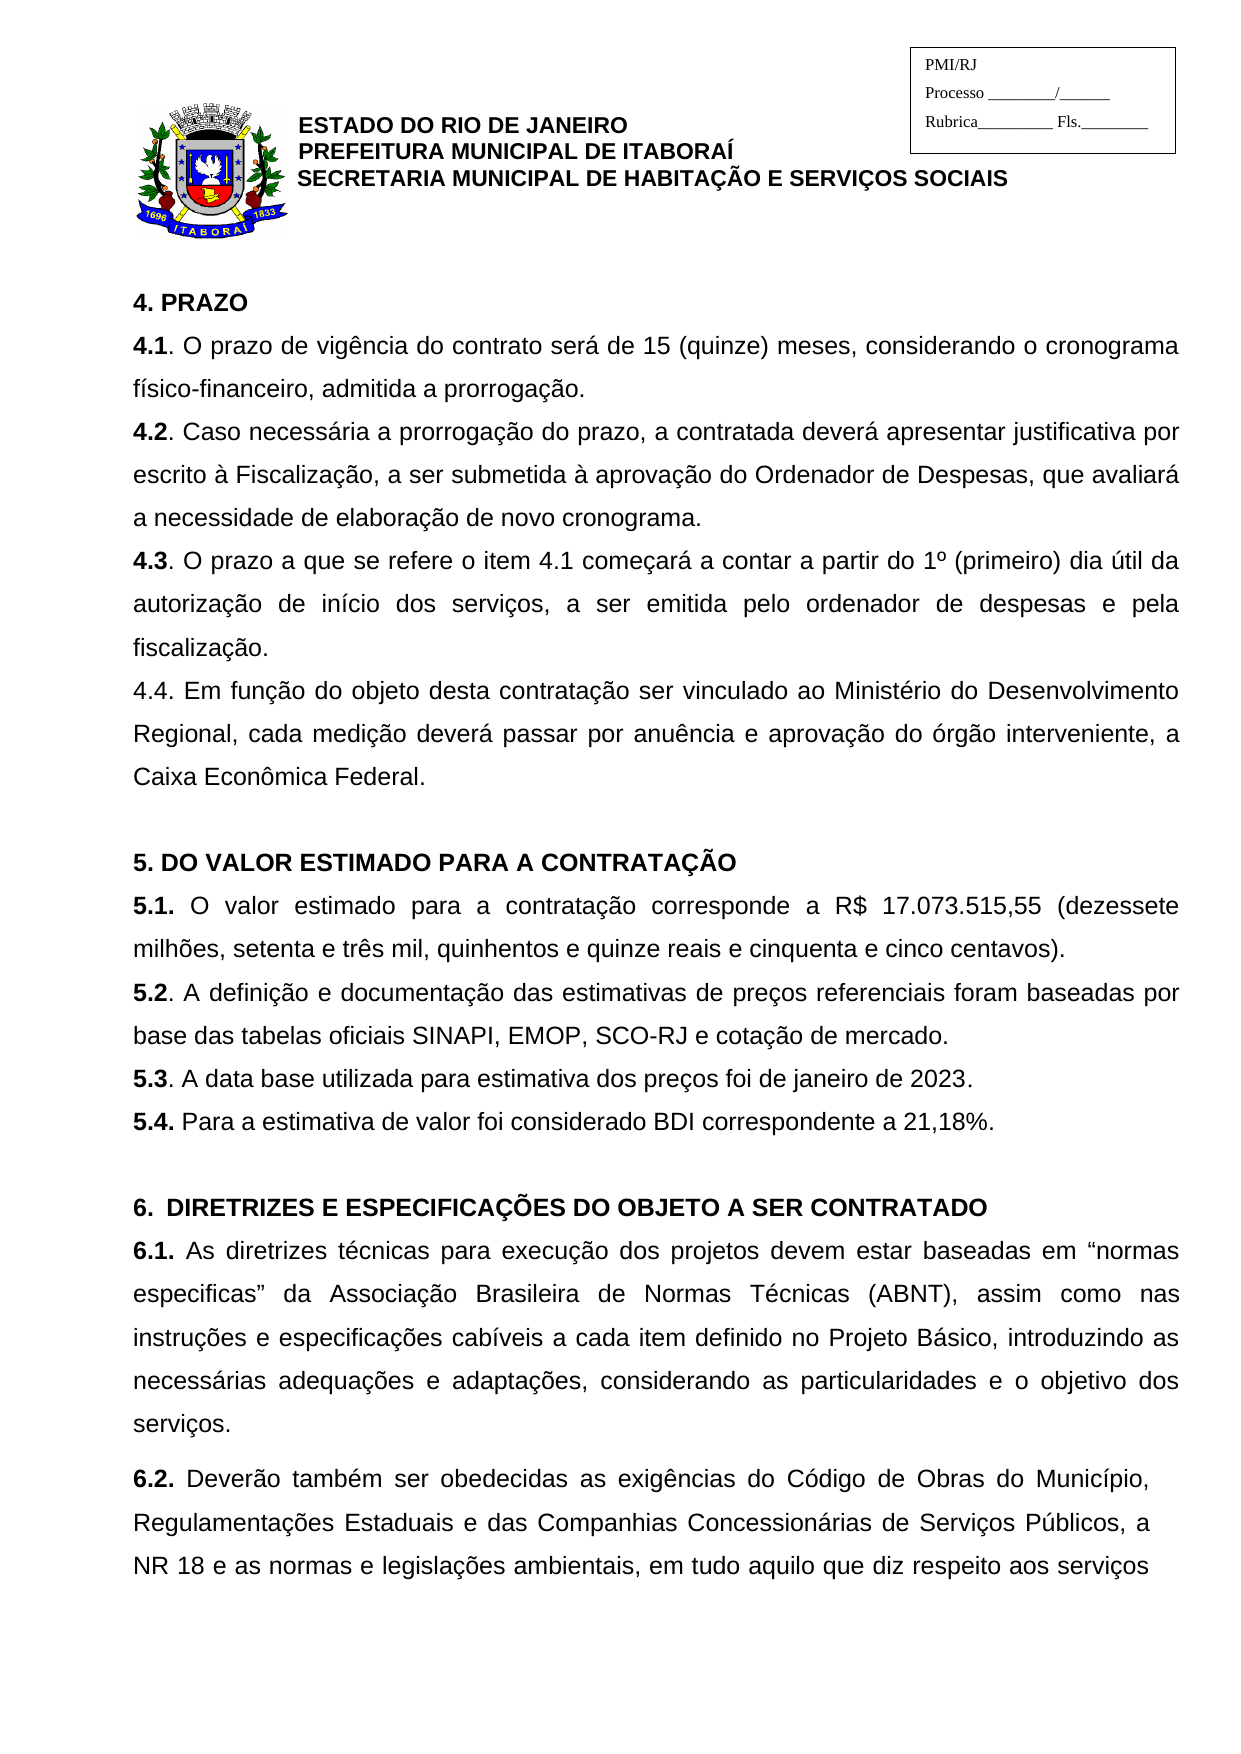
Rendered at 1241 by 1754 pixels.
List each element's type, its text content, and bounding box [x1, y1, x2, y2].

text 6.1. As diretrizes técnicas para execução dos projetos devem estar baseadas em “normas especificas” da Associação Brasileira de Normas Técnicas (ABNT), assim como nas instruções e especificações cabíveis a cada item definido no Projeto Básico, introduzindo as necessárias adequações e adaptações, considerando as particularidades e o objetivo dos serviços. [133, 1236, 1181, 1438]
text 4.3. O prazo a que se refere o item 4.1 começará a contar a partir do 1º (primeiro) dia útil da autorização de início dos serviços, a ser emitida pelo ordenador de despesas e pela fiscalização. [133, 546, 1181, 661]
text 4.1. O prazo de vigência do contrato será de 15 (quinze) meses, considerando o cronograma físico-financeiro, admitida a prorrogação. [133, 331, 1181, 402]
text 6. DIRETRIZES E ESPECIFICAÇÕES DO OBJETO A SER CONTRATADO [133, 1193, 1128, 1222]
text 5.3. A data base utilizada para estimativa dos preços foi de janeiro de 2023. [133, 1064, 1181, 1093]
text 4.4. Em função do objeto desta contratação ser vinculado ao Ministério do Desenvolvimento Regional, cada medição deverá passar por anuência e aprovação do órgão interveniente, a Caixa Econômica Federal. [133, 676, 1181, 791]
text 5.4. Para a estimativa de valor foi considerado BDI correspondente a 21,18%. [133, 1107, 1181, 1136]
text 4.2. Caso necessária a prorrogação do prazo, a contratada deverá apresentar justificativa por escrito à Fiscalização, a ser submetida à aprovação do Ordenador de Despesas, que avaliará a necessidade de elaboração de novo cronograma. [133, 417, 1181, 532]
text 5.2. A definição e documentação das estimativas de preços referenciais foram baseadas por base das tabelas oficiais SINAPI, EMOP, SCO-RJ e cotação de mercado. [133, 977, 1181, 1049]
text 4. PRAZO [133, 287, 1128, 316]
text 5. DO VALOR ESTIMADO PARA A CONTRATAÇÃO [133, 848, 1181, 877]
text 5.1. O valor estimado para a contratação corresponde a R$ 17.073.515,55 (dezessete milhões, setenta e três mil, quinhentos e quinze reais e cinquenta e cinco centavos). [133, 891, 1181, 963]
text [133, 1464, 1152, 1579]
